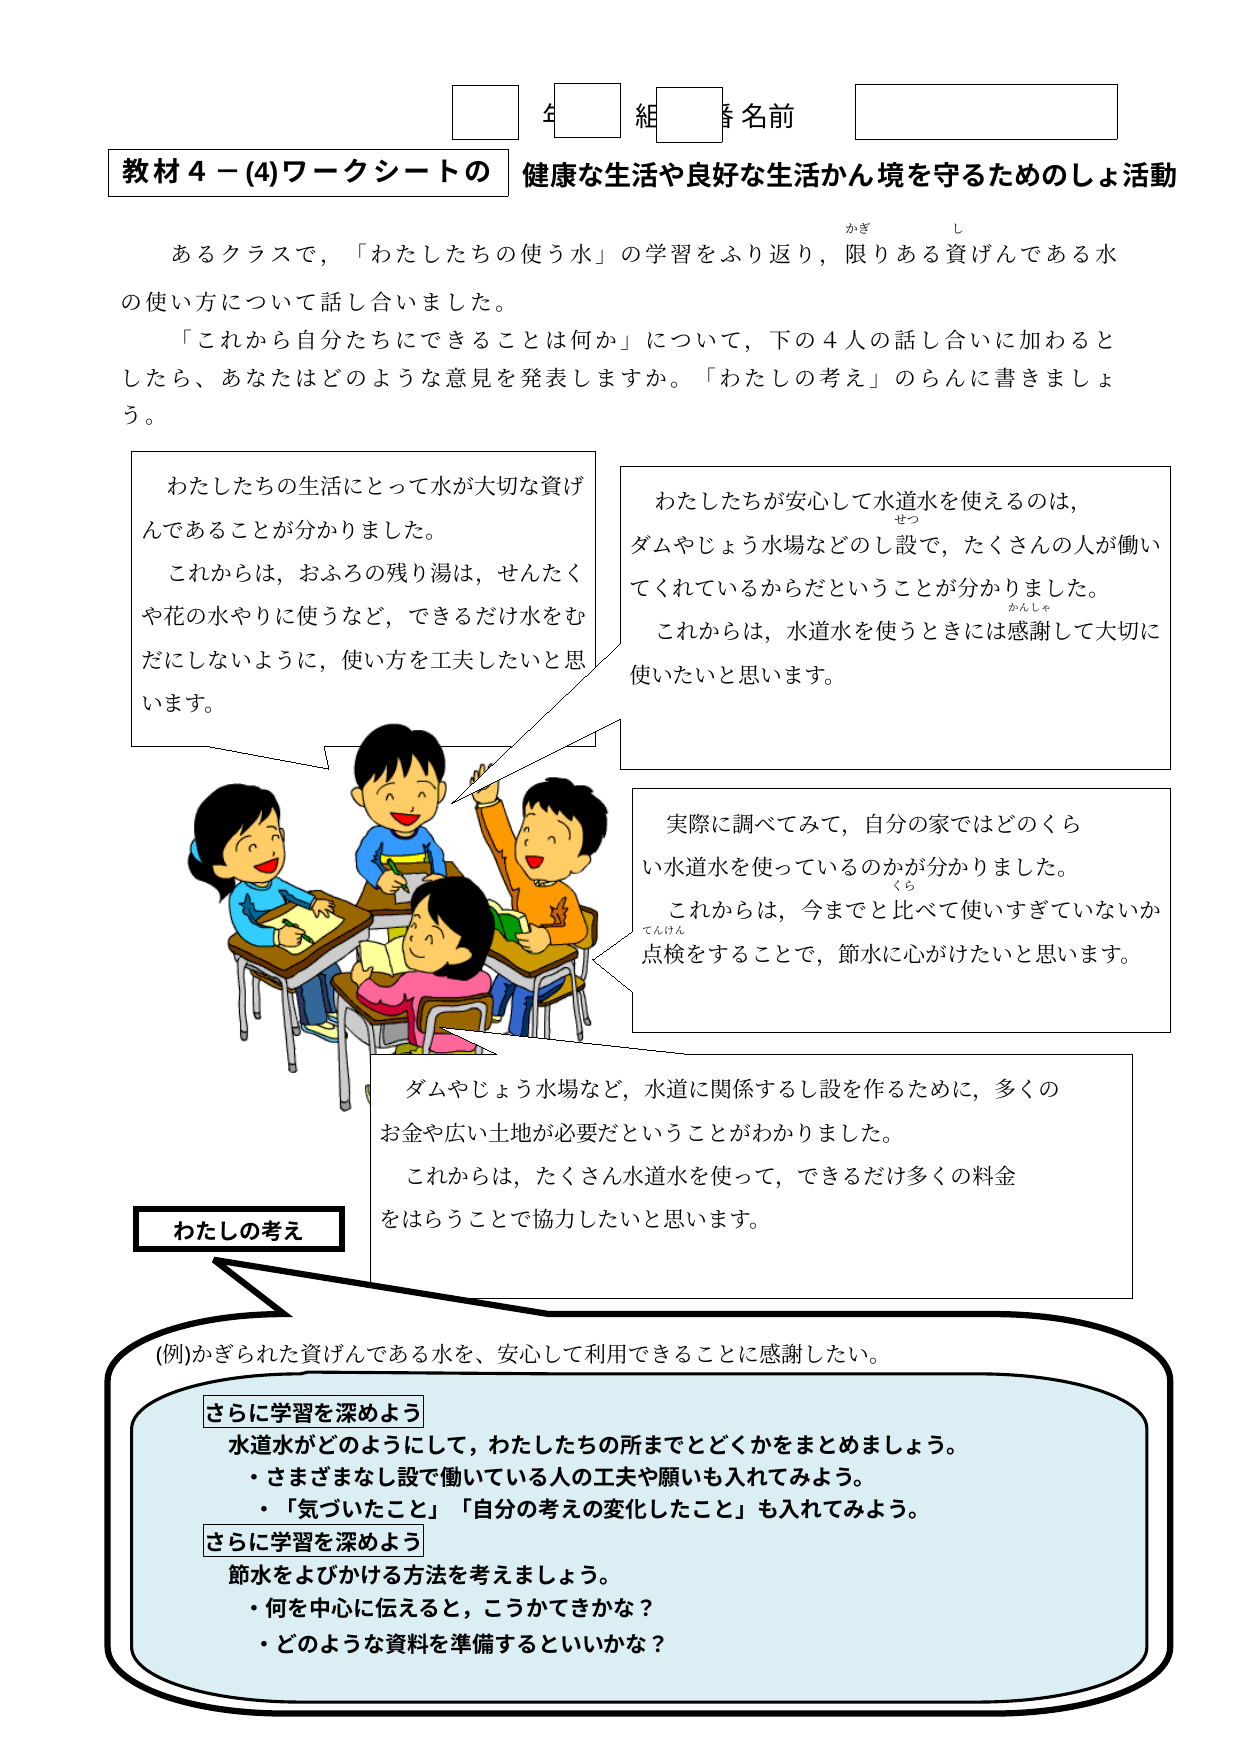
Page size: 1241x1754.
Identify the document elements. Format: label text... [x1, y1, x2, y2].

picture [569, 733, 595, 746]
picture [177, 698, 636, 1158]
text あるクラスで，「わたしたちの使う水」の学習をふり返り，りあるげんである水の使い方について話し合いました。 [120, 206, 1120, 320]
text 「これから自分たちにできることは何か」について，下の４人の話し合いに加わるとしたら、あなたはどのような意見を発表しますか。「わたしの考え」のらんに書きましょう。 [120, 320, 1120, 433]
